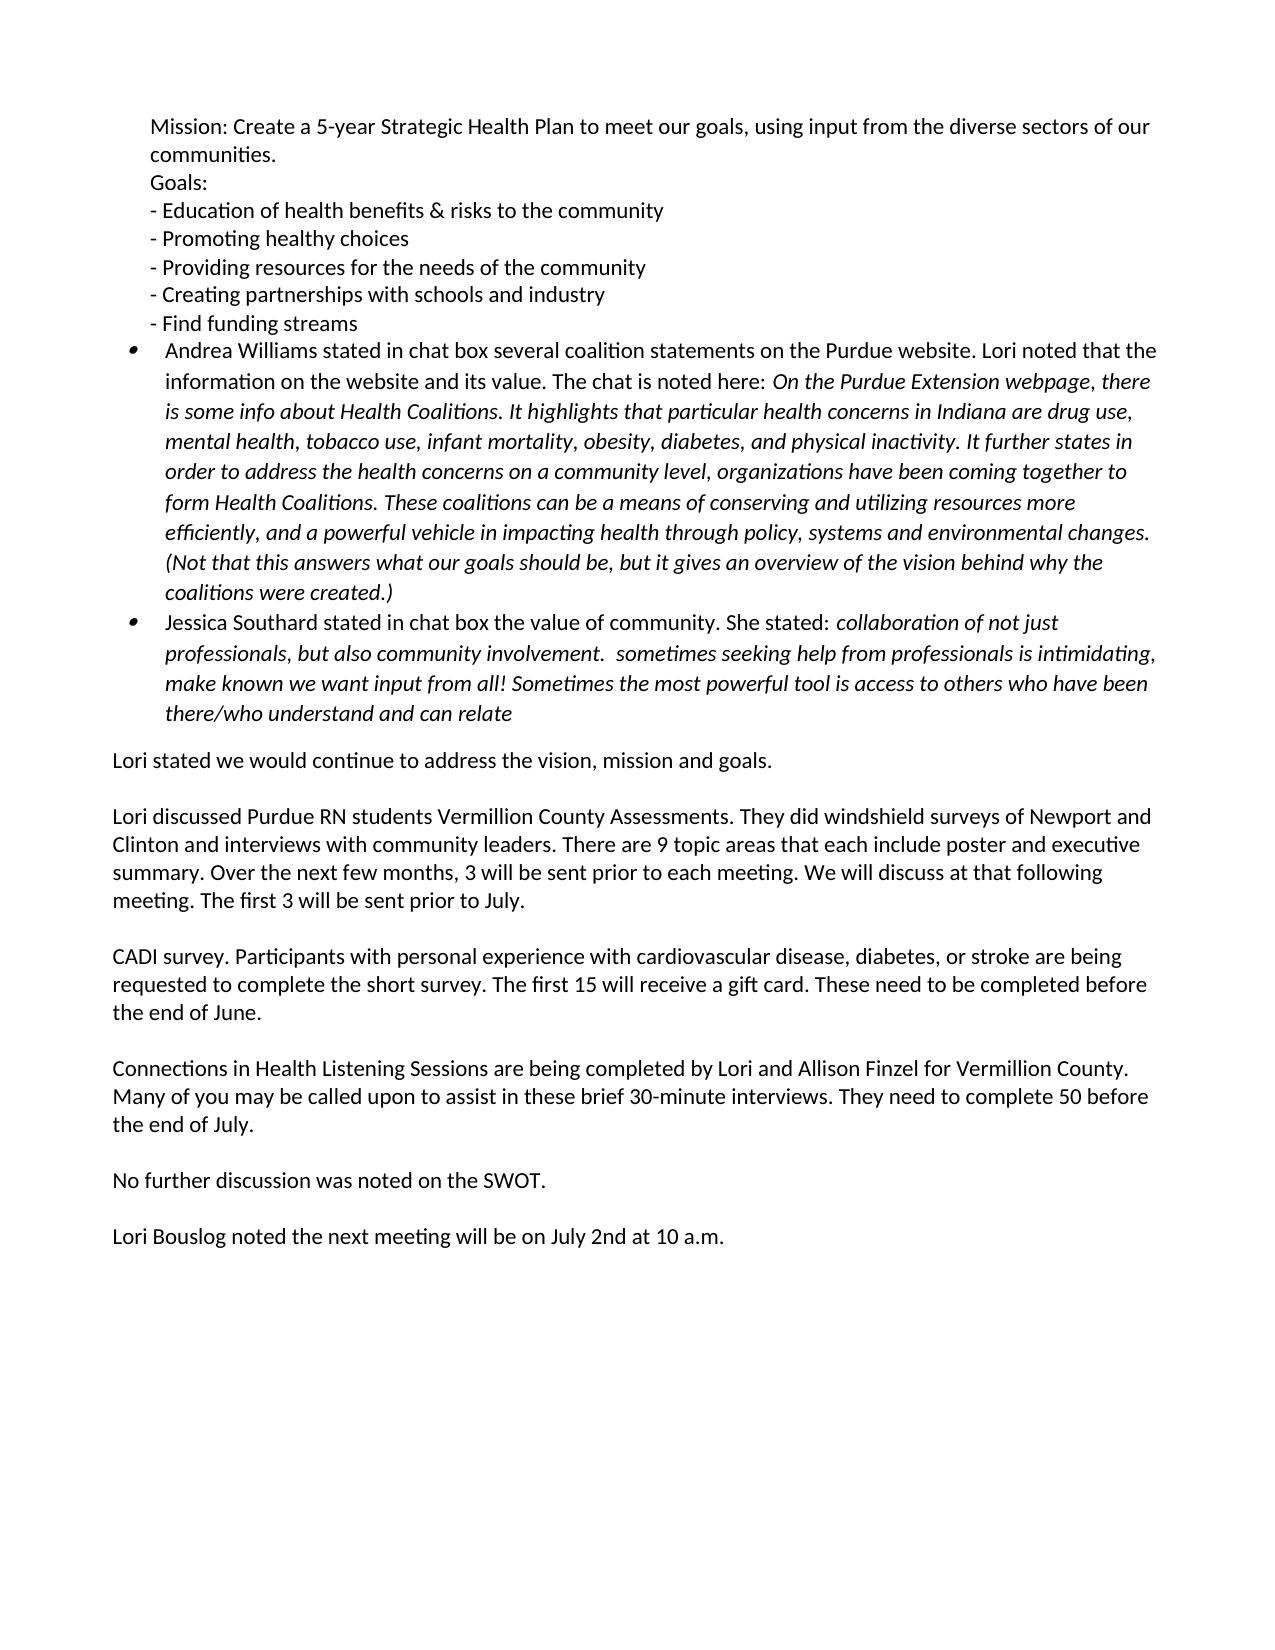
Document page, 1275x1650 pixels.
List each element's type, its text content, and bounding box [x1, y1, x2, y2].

text CADI survey. Participants with personal experience with cardiovascular disease, diabetes, or stroke are being requested to complete the short survey. The first 15 will receive a gift card. These need to be completed before the end of June. [112, 942, 1162, 1026]
list - Find funding streams [150, 309, 1162, 337]
text Lori stated we would continue to address the vision, mission and goals. [112, 746, 1162, 774]
list Mission: Create a 5-year Strategic Health Plan to meet our goals, using input from the diverse sectors of our communities. [150, 112, 1162, 168]
list Andrea Williams stated in chat box several coalition statements on the Purdue website. Lori noted that the information on the website and its value. The chat is noted here: On the Purdue Extension webpage, there is some info about Health Coalitions. It highlights that particular health concerns in Indiana are drug use, mental health, tobacco use, infant mortality, obesity, diabetes, and physical inactivity. It further states in order to address the health concerns on a community level, organizations have been coming together to form Health Coalitions. These coalitions can be a means of conserving and utilizing resources more efficiently, and a powerful vehicle in impacting health through policy, systems and environmental changes. (Not that this answers what our goals should be, but it gives an overview of the vision behind why the coalitions were created.) [127, 337, 1162, 606]
text Lori discussed Purdue RN students Vermillion County Assessments. They did windshield surveys of Newport and Clinton and interviews with community leaders. There are 9 topic areas that each include poster and executive summary. Over the next few months, 3 will be sent prior to each meeting. We will discuss at that following meeting. The first 3 will be sent prior to July. [112, 802, 1162, 914]
list - Education of health benefits & risks to the community [150, 197, 1162, 224]
text Connections in Health Listening Sessions are being completed by Lori and Allison Finzel for Vermillion County. Many of you may be called upon to assist in these brief 30-minute interviews. They need to complete 50 before the end of July. [112, 1054, 1162, 1138]
text Lori Bouslog noted the next meeting will be on July 2nd at 10 a.m. [112, 1222, 1162, 1250]
list Jessica Southard stated in chat box the value of community. She stated: collaboration of not just professionals, but also community involvement. sometimes seeking help from professionals is intimidating, make known we want input from all! Sometimes the most powerful tool is access to others who have been there/who understand and can relate [127, 608, 1162, 727]
list - Providing resources for the needs of the community [150, 253, 1162, 281]
text No further discussion was noted on the SWOT. [112, 1166, 1162, 1194]
list - Creating partnerships with schools and industry [150, 281, 1162, 309]
list Goals: [150, 168, 1162, 197]
list - Promoting healthy choices [150, 224, 1162, 253]
